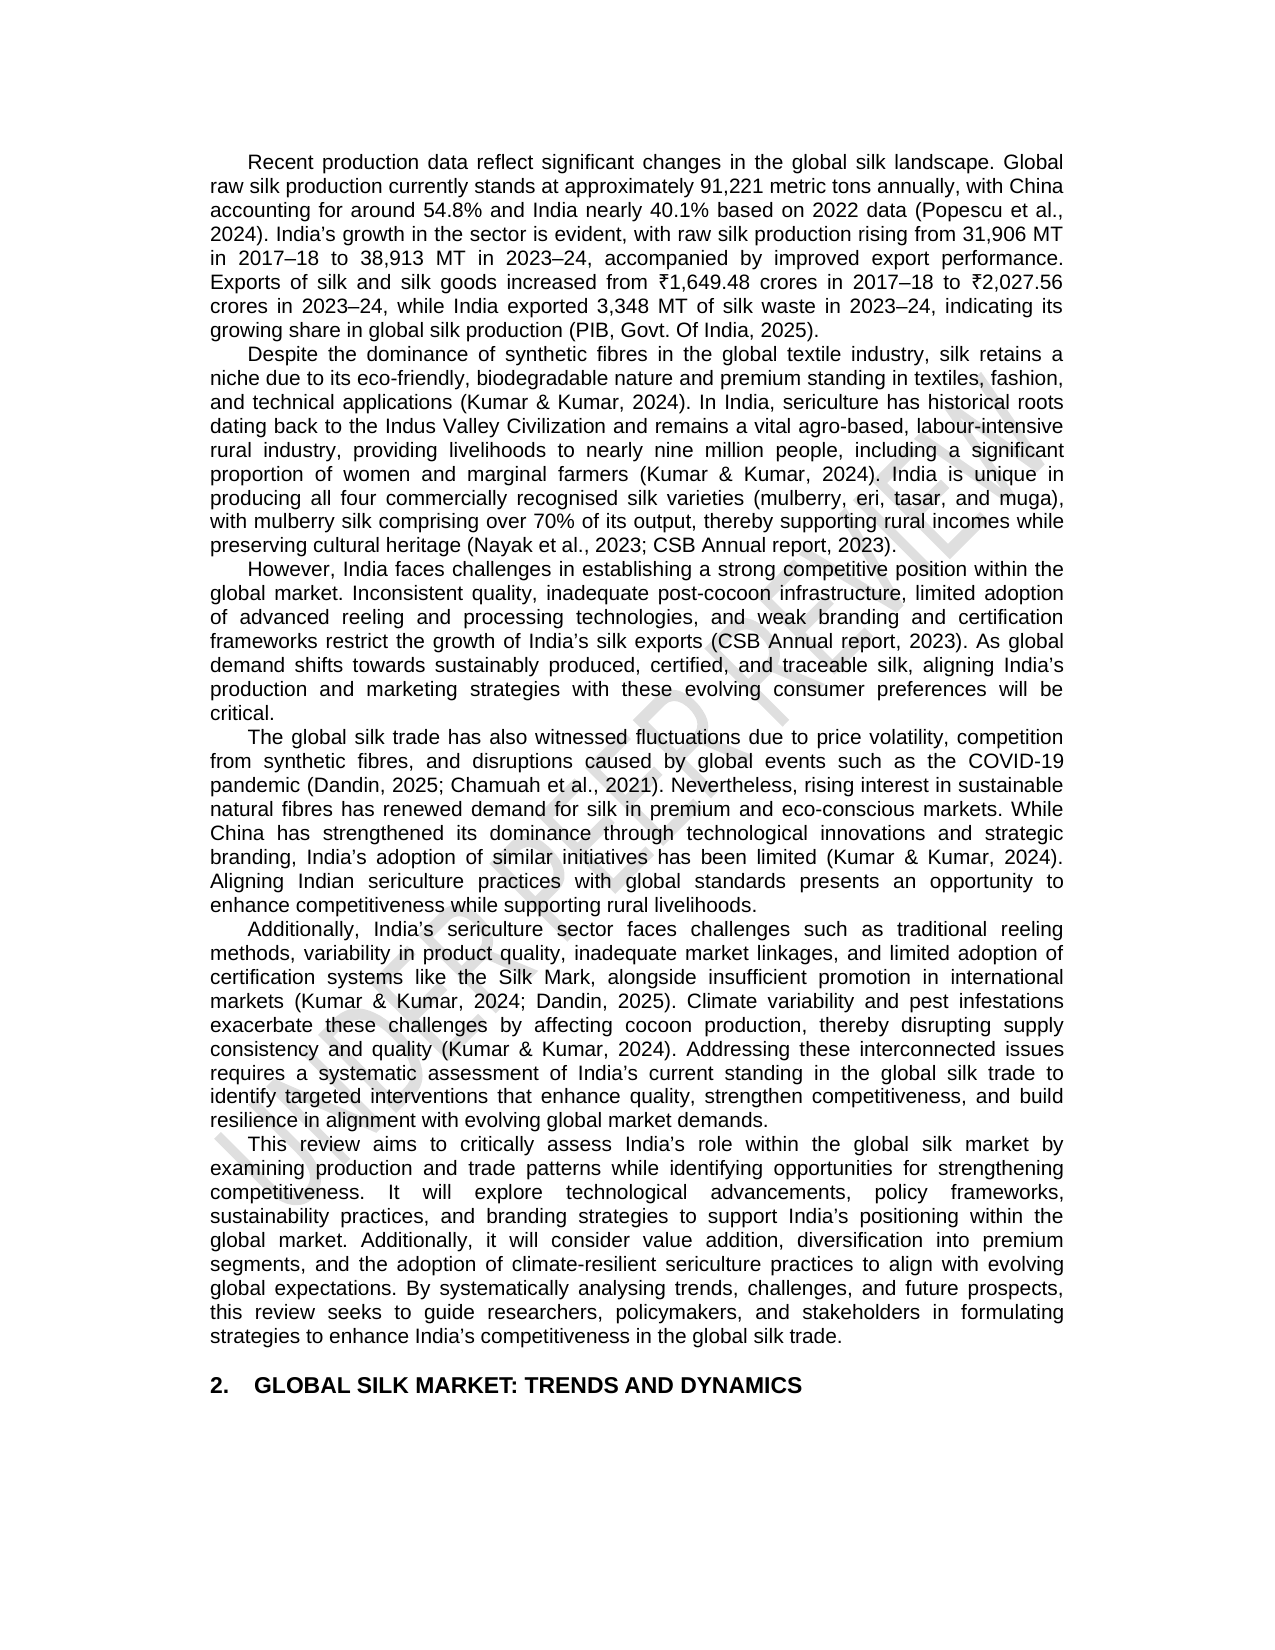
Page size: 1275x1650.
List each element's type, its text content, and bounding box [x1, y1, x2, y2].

text Despite the dominance of synthetic fibres in the global textile industry, silk retains a niche due to its eco-friendly, biodegradable nature and premium standing in textiles, fashion, and technical applications (Kumar & Kumar, 2024). In India, sericulture has historical roots dating back to the Indus Valley Civilization and remains a vital agro-based, labour-intensive rural industry, providing livelihoods to nearly nine million people, including a significant proportion of women and marginal farmers (Kumar & Kumar, 2024). India is unique in producing all four commercially recognised silk varieties (mulberry, eri, tasar, and muga), with mulberry silk comprising over 70% of its output, thereby supporting rural incomes while preserving cultural heritage (Nayak et al., 2023; CSB Annual report, 2023). [210, 342, 1065, 557]
text The global silk trade has also witnessed fluctuations due to price volatility, competition from synthetic fibres, and disruptions caused by global events such as the COVID-19 pandemic (Dandin, 2025; Chamuah et al., 2021). Nevertheless, rising interest in sustainable natural fibres has renewed demand for silk in premium and eco-conscious markets. While China has strengthened its dominance through technological innovations and strategic branding, India’s adoption of similar initiatives has been limited (Kumar & Kumar, 2024). Aligning Indian sericulture practices with global standards presents an opportunity to enhance competitiveness while supporting rural livelihoods. [210, 725, 1065, 917]
text This review aims to critically assess India’s role within the global silk market by examining production and trade patterns while identifying opportunities for strengthening competitiveness. It will explore technological advancements, policy frameworks, sustainability practices, and branding strategies to support India’s positioning within the global market. Additionally, it will consider value addition, diversification into premium segments, and the adoption of climate-resilient sericulture practices to align with evolving global expectations. By systematically analysing trends, challenges, and future prospects, this review seeks to guide researchers, policymakers, and stakeholders in formulating strategies to enhance India’s competitiveness in the global silk trade. [210, 1132, 1065, 1348]
text Recent production data reflect significant changes in the global silk landscape. Global raw silk production currently stands at approximately 91,221 metric tons annually, with China accounting for around 54.8% and India nearly 40.1% based on 2022 data (Popescu et al., 2024). India’s growth in the sector is evident, with raw silk production rising from 31,906 MT in 2017–18 to 38,913 MT in 2023–24, accompanied by improved export performance. Exports of silk and silk goods increased from ₹1,649.48 crores in 2017–18 to ₹2,027.56 crores in 2023–24, while India exported 3,348 MT of silk waste in 2023–24, indicating its growing share in global silk production (PIB, Govt. Of India, 2025). [210, 150, 1065, 342]
text However, India faces challenges in establishing a strong competitive position within the global market. Inconsistent quality, inadequate post-cocoon infrastructure, limited adoption of advanced reeling and processing technologies, and weak branding and certification frameworks restrict the growth of India’s silk exports (CSB Annual report, 2023). As global demand shifts towards sustainably produced, certified, and traceable silk, aligning India’s production and marketing strategies with these evolving consumer preferences will be critical. [210, 557, 1065, 725]
text Additionally, India’s sericulture sector faces challenges such as traditional reeling methods, variability in product quality, inadequate market linkages, and limited adoption of certification systems like the Silk Mark, alongside insufficient promotion in international markets (Kumar & Kumar, 2024; Dandin, 2025). Climate variability and pest infestations exacerbate these challenges by affecting cocoon production, thereby disrupting supply consistency and quality (Kumar & Kumar, 2024). Addressing these interconnected issues requires a systematic assessment of India’s current standing in the global silk trade to identify targeted interventions that enhance quality, strengthen competitiveness, and build resilience in alignment with evolving global market demands. [210, 917, 1065, 1132]
list GLOBAL SILK MARKET: TRENDS AND DYNAMICS [210, 1372, 1065, 1398]
